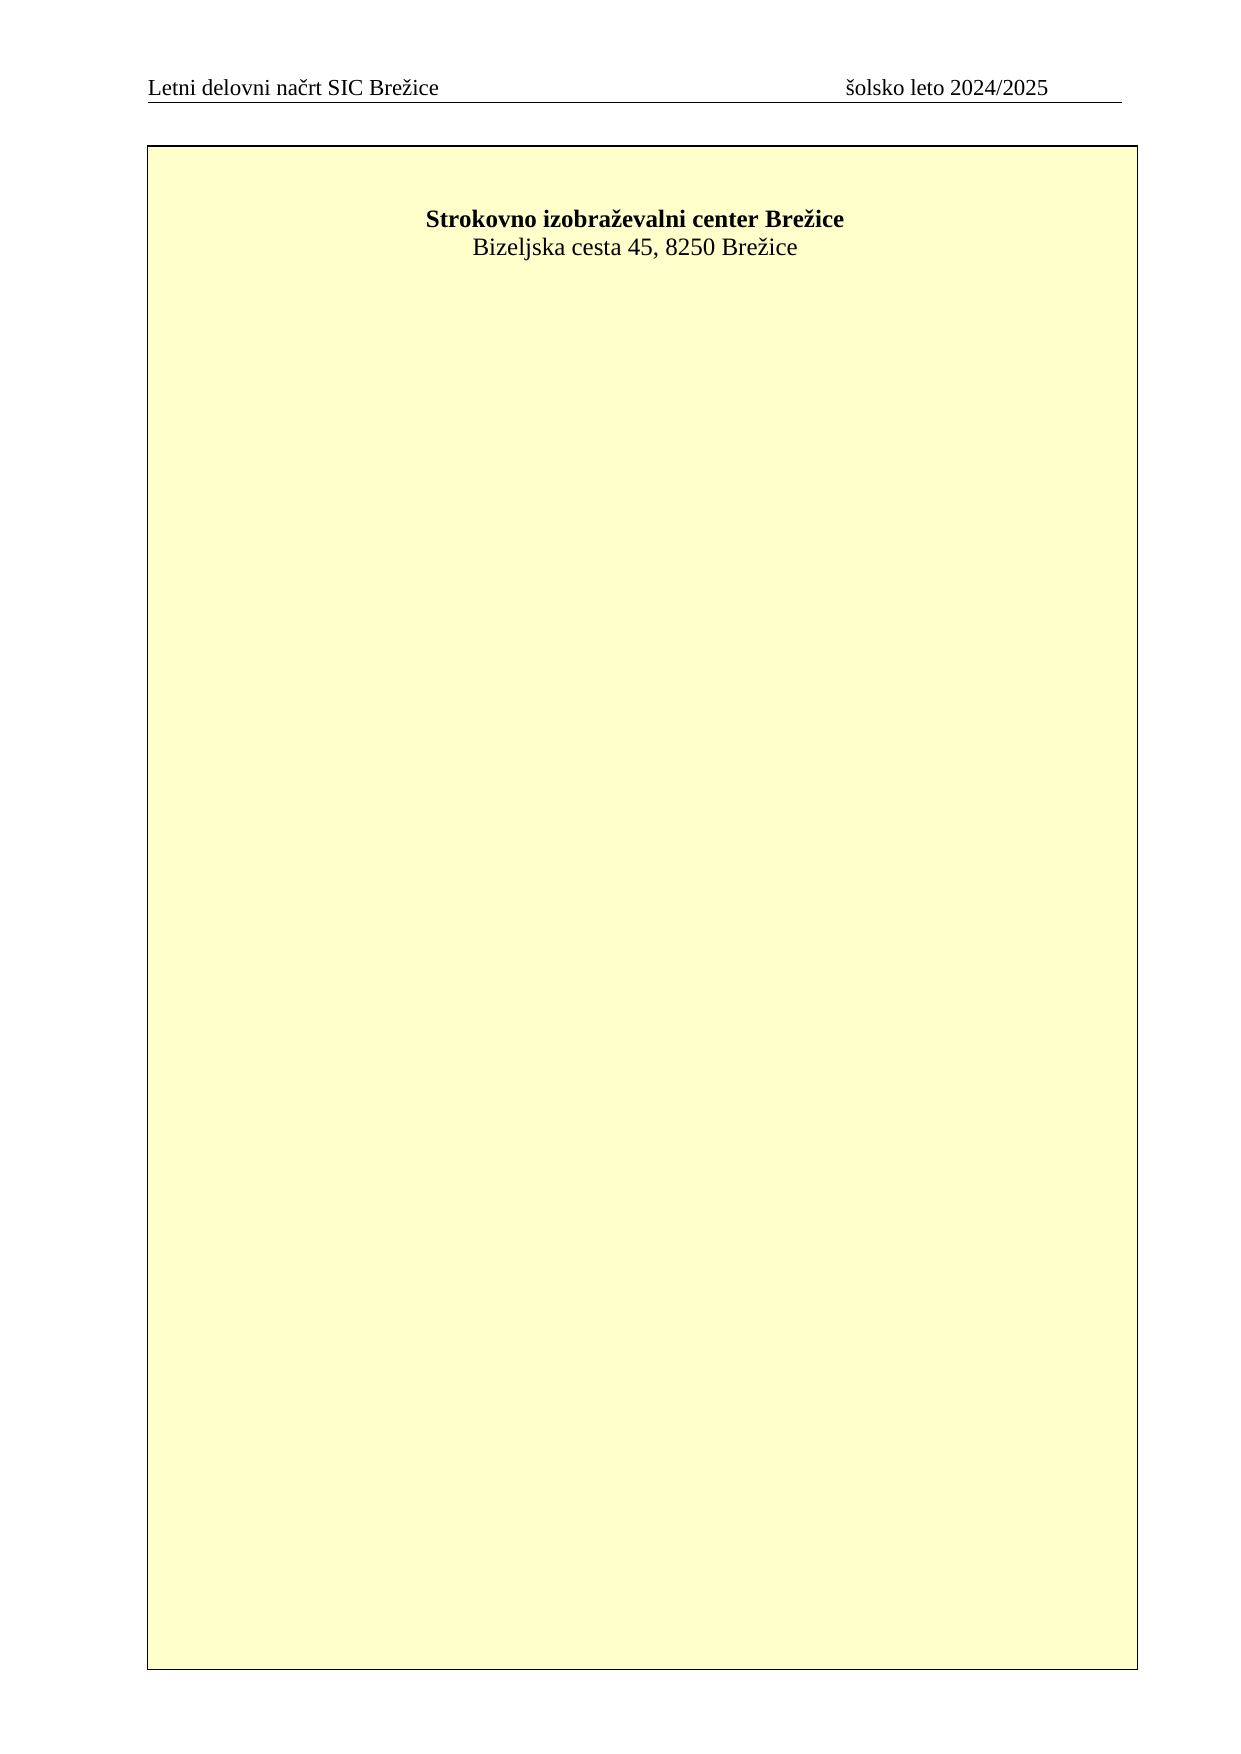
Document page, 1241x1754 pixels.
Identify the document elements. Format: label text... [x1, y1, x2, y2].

text Bizeljska cesta 45, 8250 Brežice [148, 232, 1122, 261]
text Strokovno izobraževalni center Brežice [148, 204, 1122, 232]
